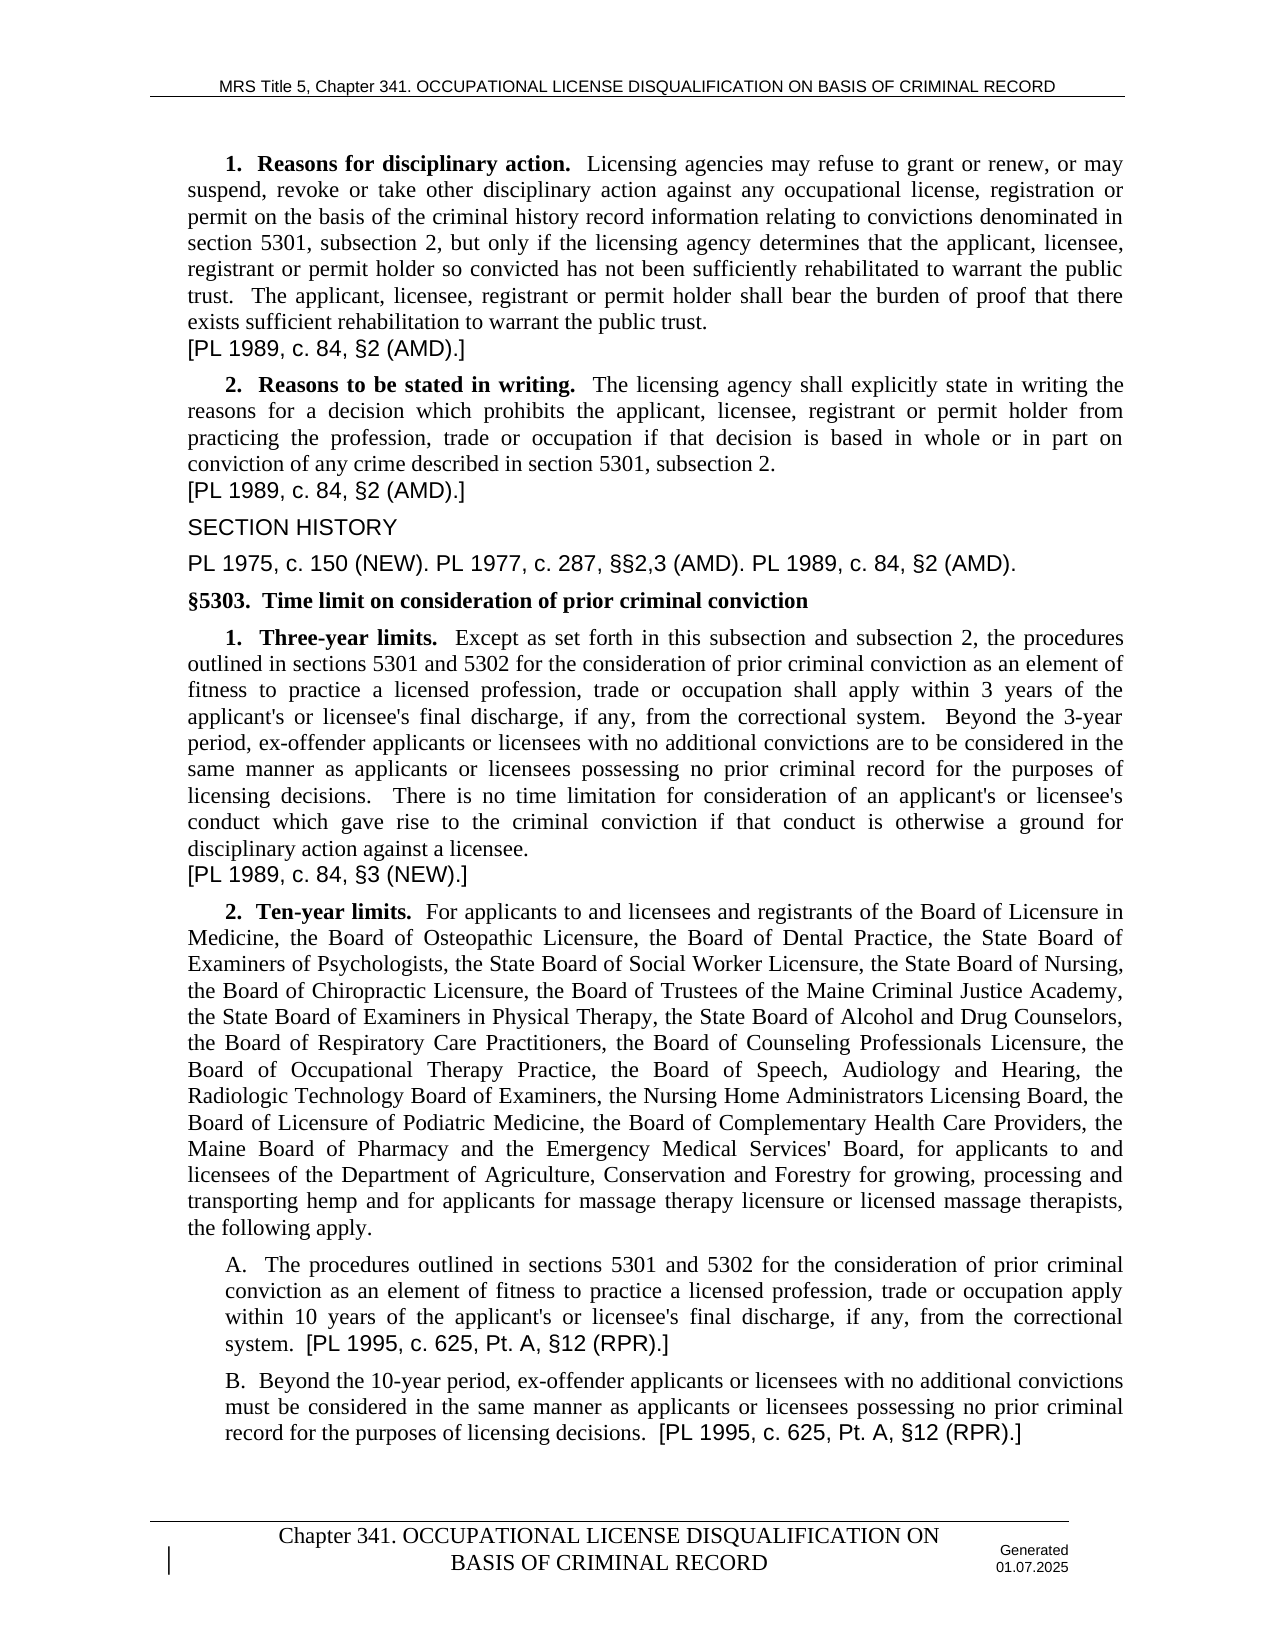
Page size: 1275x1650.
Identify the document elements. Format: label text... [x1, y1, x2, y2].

text 1. Three-year limits. Except as set forth in this subsection and subsection 2, the procedures outlined in sections 5301 and 5302 for the consideration of prior criminal conviction as an element of fitness to practice a licensed profession, trade or occupation shall apply within 3 years of the applicant's or licensee's final discharge, if any, from the correctional system. Beyond the 3-year period, ex-offender applicants or licensees with no additional convictions are to be considered in the same manner as applicants or licensees possessing no prior criminal record for the purposes of licensing decisions. There is no time limitation for consideration of an applicant's or licensee's conduct which gave rise to the criminal conviction if that conduct is otherwise a ground for disciplinary action against a licensee. [187, 624, 1125, 861]
text 1. Reasons for disciplinary action. Licensing agencies may refuse to grant or renew, or may suspend, revoke or take other disciplinary action against any occupational license, registration or permit on the basis of the criminal history record information relating to convictions denominated in section 5301, subsection 2, but only if the licensing agency determines that the applicant, licensee, registrant or permit holder so convicted has not been sufficiently rehabilitated to warrant the public trust. The applicant, licensee, registrant or permit holder shall bear the burden of proof that there exists sufficient rehabilitation to warrant the public trust. [187, 150, 1125, 334]
text §5303. Time limit on consideration of prior criminal conviction [187, 587, 1125, 613]
text B. Beyond the 10-year period, ex-offender applicants or licensees with no additional convictions must be considered in the same manner as applicants or licensees possessing no prior criminal record for the purposes of licensing decisions. [PL 1995, c. 625, Pt. A, §12 (RPR).] [225, 1367, 1125, 1446]
text SECTION HISTORY [187, 513, 1125, 540]
text PL 1975, c. 150 (NEW). PL 1977, c. 287, §§2,3 (AMD). PL 1989, c. 84, §2 (AMD). [187, 550, 1125, 577]
text 2. Ten-year limits. For applicants to and licensees and registrants of the Board of Licensure in Medicine, the Board of Osteopathic Licensure, the Board of Dental Practice, the State Board of Examiners of Psychologists, the State Board of Social Worker Licensure, the State Board of Nursing, the Board of Chiropractic Licensure, the Board of Trustees of the Maine Criminal Justice Academy, the State Board of Examiners in Physical Therapy, the State Board of Alcohol and Drug Counselors, the Board of Respiratory Care Practitioners, the Board of Counseling Professionals Licensure, the Board of Occupational Therapy Practice, the Board of Speech, Audiology and Hearing, the Radiologic Technology Board of Examiners, the Nursing Home Administrators Licensing Board, the Board of Licensure of Podiatric Medicine, the Board of Complementary Health Care Providers, the Maine Board of Pharmacy and the Emergency Medical Services' Board, for applicants to and licensees of the Department of Agriculture, Conservation and Forestry for growing, processing and transporting hemp and for applicants for massage therapy licensure or licensed massage therapists, the following apply. [187, 898, 1125, 1240]
text [PL 1989, c. 84, §2 (AMD).] [187, 477, 1125, 503]
text 2. Reasons to be stated in writing. The licensing agency shall explicitly state in writing the reasons for a decision which prohibits the applicant, licensee, registrant or permit holder from practicing the profession, trade or occupation if that decision is based in whole or in part on conviction of any crime described in section 5301, subsection 2. [187, 371, 1125, 477]
text A. The procedures outlined in sections 5301 and 5302 for the consideration of prior criminal conviction as an element of fitness to practice a licensed profession, trade or occupation apply within 10 years of the applicant's or licensee's final discharge, if any, from the correctional system. [PL 1995, c. 625, Pt. A, §12 (RPR).] [225, 1251, 1125, 1356]
text [PL 1989, c. 84, §2 (AMD).] [187, 334, 1125, 361]
text [PL 1989, c. 84, §3 (NEW).] [187, 861, 1125, 887]
